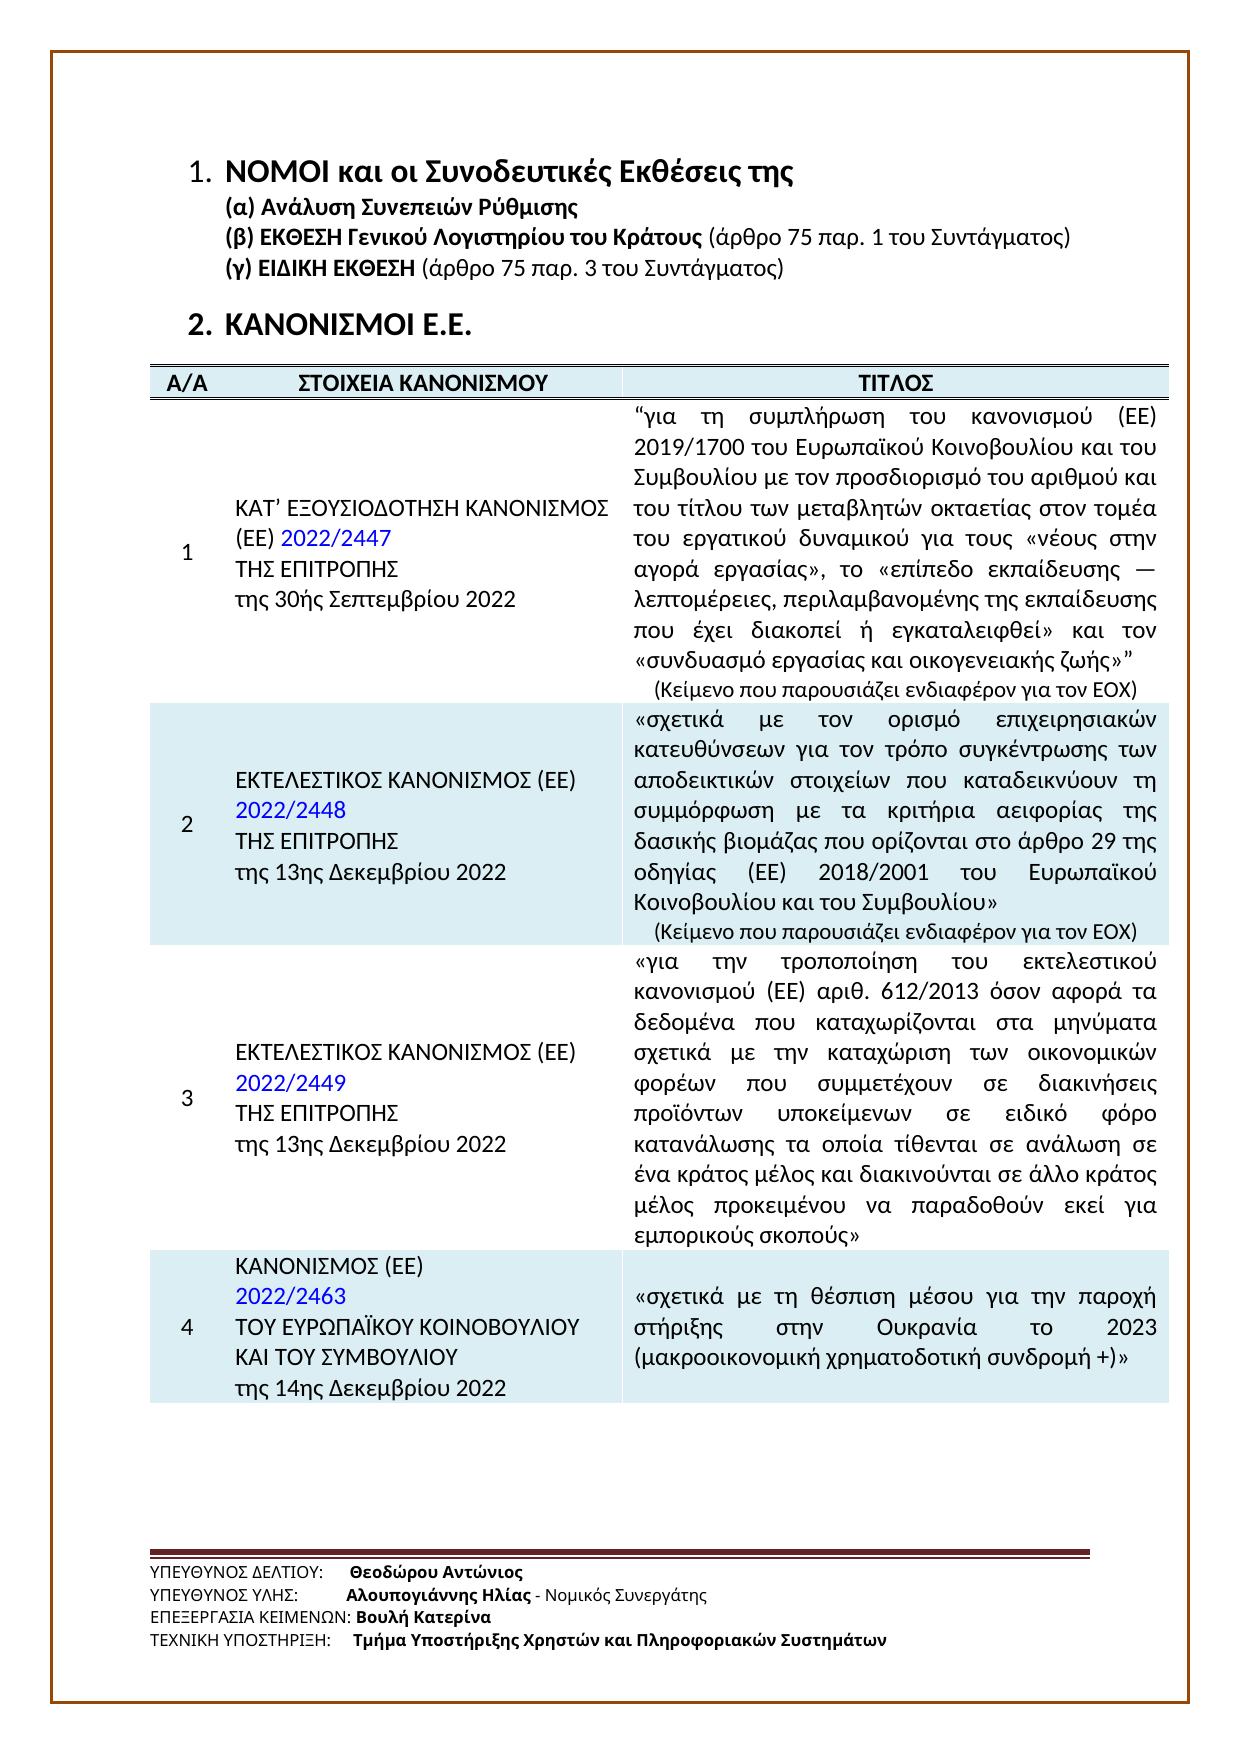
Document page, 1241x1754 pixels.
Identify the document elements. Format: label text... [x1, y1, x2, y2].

text (γ) ΕΙΔΙΚΗ ΕΚΘΕΣΗ (άρθρο 75 παρ. 3 του Συντάγματος) [150, 252, 1090, 282]
table_cell ΕΚΤΕΛΕΣΤΙΚΟΣ ΚΑΝΟΝΙΣΜΟΣ (ΕΕ) 2022/2448 ΤΗΣ ΕΠΙΤΡΟΠΗΣ της 13ης Δεκεμβρίου 2022 [224, 703, 622, 945]
table_cell 3 [150, 945, 224, 1250]
text (α) Ανάλυση Συνεπειών Ρύθμισης [150, 191, 1090, 221]
text (β) ΕΚΘΕΣΗ Γενικού Λογιστηρίου του Κράτους (άρθρο 75 παρ. 1 του Συντάγματος) [150, 221, 1090, 252]
table_cell ΚΑΝΟΝΙΣΜΟΣ (ΕΕ) 2022/2463 ΤΟΥ ΕΥΡΩΠΑΪΚΟΥ ΚΟΙΝΟΒΟΥΛΙΟΥ ΚΑΙ ΤΟΥ ΣΥΜΒΟΥΛΙΟΥ της 14ης Δεκεμβρίου 2022 [224, 1250, 622, 1403]
table_cell ΚΑΤ’ ΕΞΟΥΣΙΟΔΟΤΗΣΗ ΚΑΝΟΝΙΣΜΟΣ (ΕΕ) 2022/2447 ΤΗΣ ΕΠΙΤΡΟΠΗΣ της 30ής Σεπτεμβρίου 2022 [224, 400, 622, 703]
table_cell ΕΚΤΕΛΕΣΤΙΚΟΣ ΚΑΝΟΝΙΣΜΟΣ (ΕΕ) 2022/2449 ΤΗΣ ΕΠΙΤΡΟΠΗΣ της 13ης Δεκεμβρίου 2022 [224, 945, 622, 1250]
subtitle ΝΟΜΟΙ και οι Συνοδευτικές Εκθέσεις της [187, 150, 1053, 191]
table_header ΣΤΟΙΧΕΙΑ ΚΑΝΟΝΙΣΜΟΥ [224, 367, 622, 397]
table_cell «για την τροποποίηση του εκτελεστικού κανονισμού (ΕΕ) αριθ. 612/2013 όσον αφορά τα δεδομένα που καταχωρίζονται στα μηνύματα σχετικά με την καταχώριση των οικονομικών φορέων που συμμετέχουν σε διακινήσεις προϊόντων υποκείμενων σε ειδικό φόρο κατανάλωσης τα οποία τίθενται σε ανάλωση σε ένα κράτος μέλος και διακινούνται σε άλλο κράτος μέλος προκειμένου να παραδοθούν εκεί για εμπορικούς σκοπούς» [623, 945, 1169, 1250]
table_cell «σχετικά με τη θέσπιση μέσου για την παροχή στήριξης στην Ουκρανία το 2023 (μακροοικονομική χρηματοδοτική συνδρομή +)» [623, 1250, 1169, 1403]
table_header ΤΙΤΛΟΣ [623, 367, 1169, 397]
subtitle ΚΑΝΟΝΙΣΜΟΙ Ε.Ε. [187, 303, 1053, 343]
table_cell 1 [150, 400, 224, 703]
table_cell 4 [150, 1250, 224, 1403]
table_cell 2 [150, 703, 224, 945]
table_header A/A [150, 367, 224, 397]
table_cell «σχετικά με τον ορισμό επιχειρησιακών κατευθύνσεων για τον τρόπο συγκέντρωσης των αποδεικτικών στοιχείων που καταδεικνύουν τη συμμόρφωση με τα κριτήρια αειφορίας της δασικής βιομάζας που ορίζονται στο άρθρο 29 της οδηγίας (ΕΕ) 2018/2001 του Ευρωπαϊκού Κοινοβουλίου και του Συμβουλίου» (Κείμενο που παρουσιάζει ενδιαφέρον για τον ΕΟΧ) [623, 703, 1169, 945]
table_cell “για τη συμπλήρωση του κανονισμού (ΕΕ) 2019/1700 του Ευρωπαϊκού Κοινοβουλίου και του Συμβουλίου με τον προσδιορισμό του αριθμού και του τίτλου των μεταβλητών οκταετίας στον τομέα του εργατικού δυναμικού για τους «νέους στην αγορά εργασίας», το «επίπεδο εκπαίδευσης — λεπτομέρειες, περιλαμβανομένης της εκπαίδευσης που έχει διακοπεί ή εγκαταλειφθεί» και τον «συνδυασμό εργασίας και οικογενειακής ζωής»” (Κείμενο που παρουσιάζει ενδιαφέρον για τον ΕΟΧ) [623, 400, 1169, 703]
